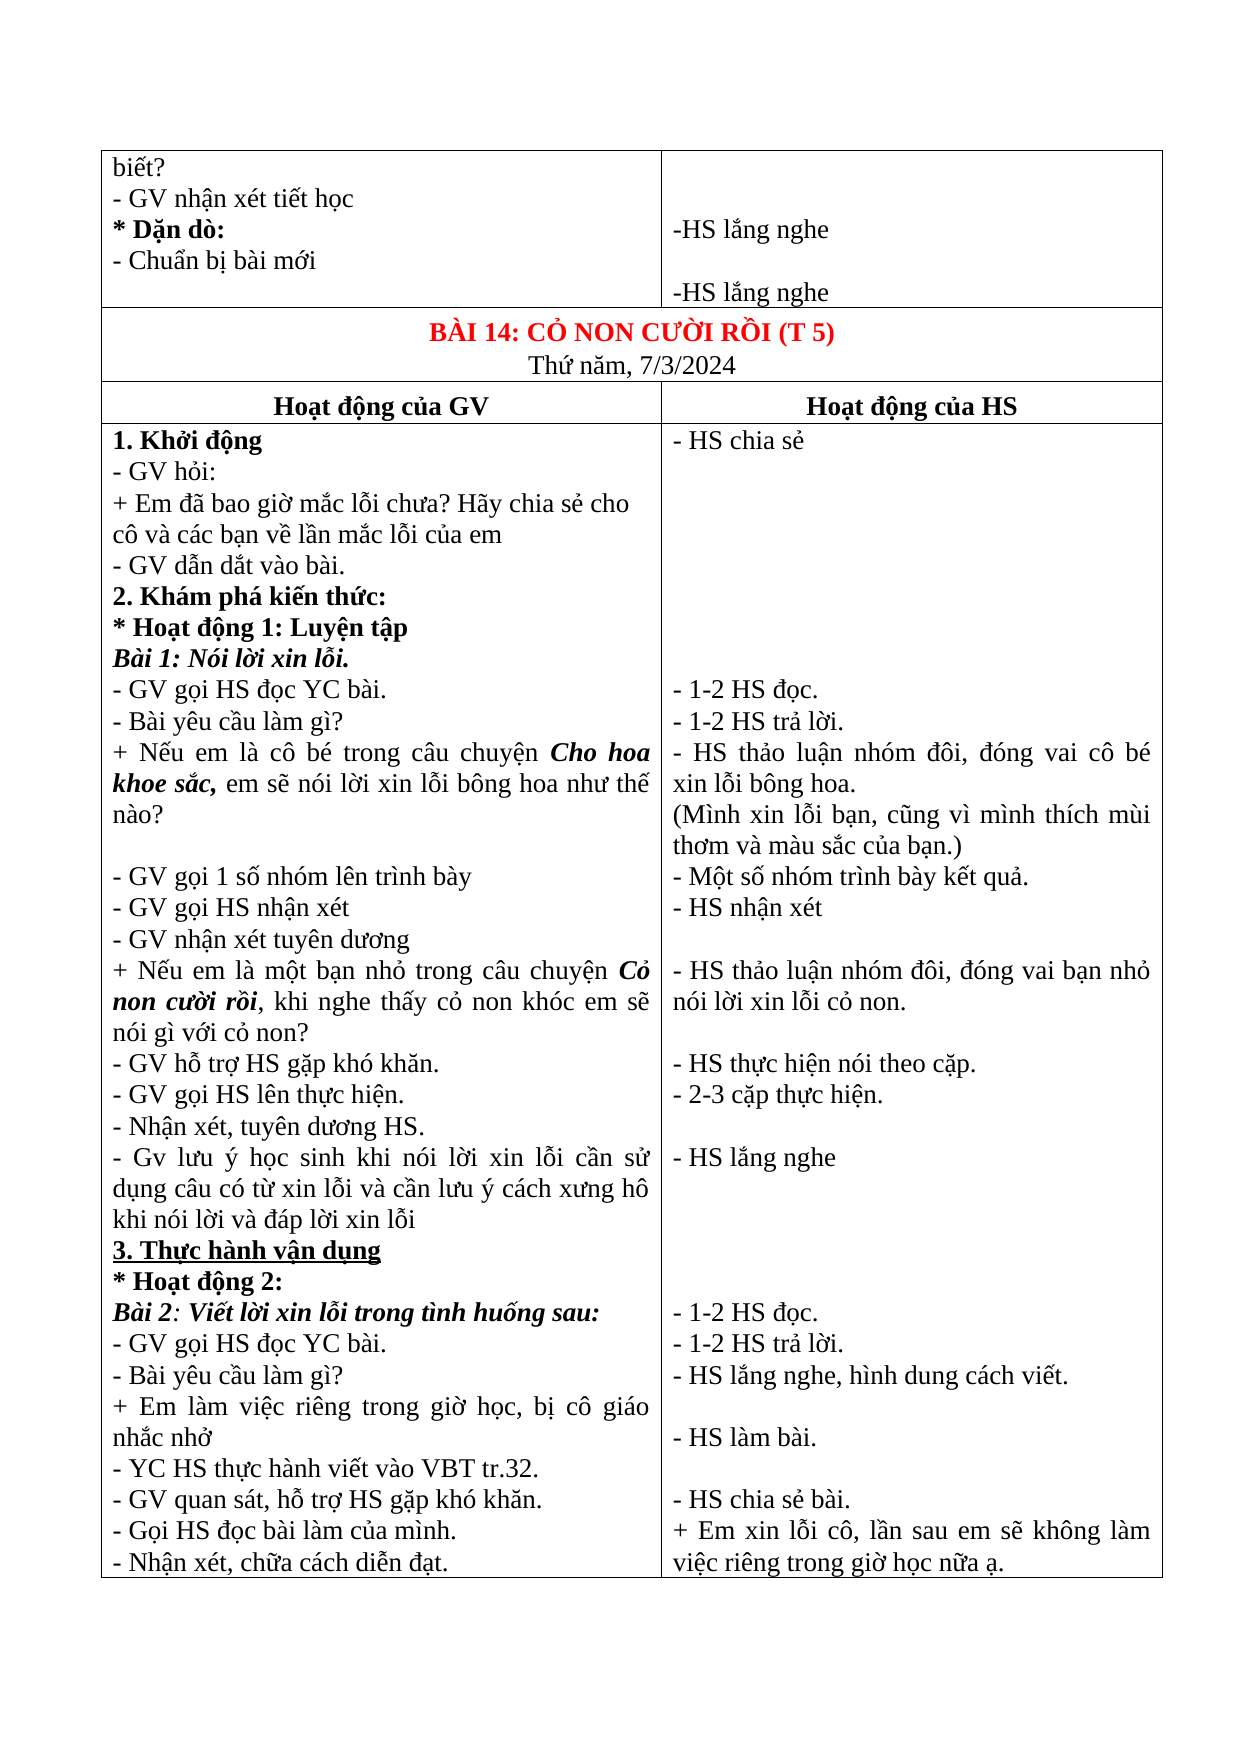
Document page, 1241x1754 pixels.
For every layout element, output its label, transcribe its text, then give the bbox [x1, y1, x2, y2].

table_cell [102, 424, 661, 1577]
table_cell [102, 151, 661, 307]
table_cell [662, 151, 1162, 307]
table_cell Hoạt động của GV [102, 382, 661, 423]
table_cell BÀI 14: CỎ NON CƯỜI RỒI (T 5) Thứ năm, 7/3/2024 [102, 308, 1162, 381]
table_cell Hoạt động của HS [662, 382, 1162, 423]
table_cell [662, 424, 1162, 1577]
